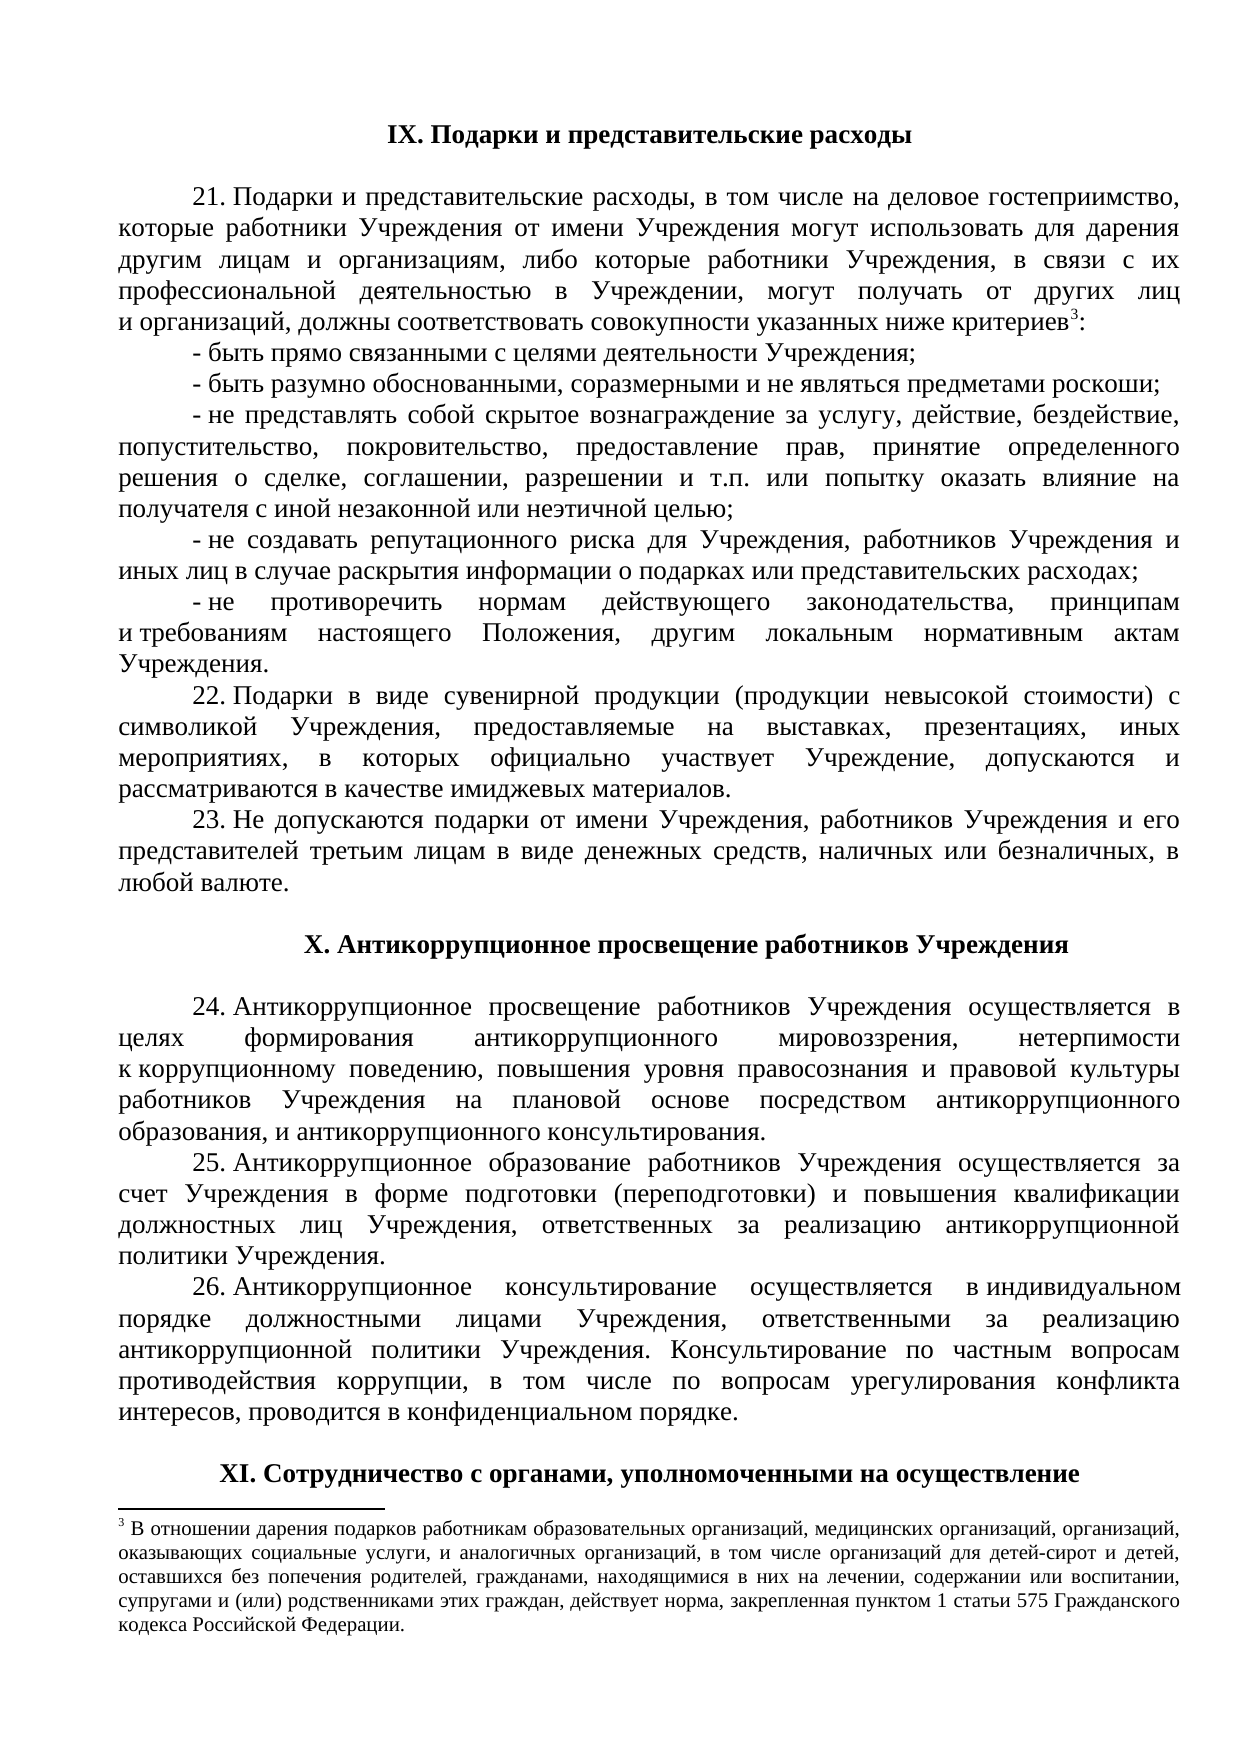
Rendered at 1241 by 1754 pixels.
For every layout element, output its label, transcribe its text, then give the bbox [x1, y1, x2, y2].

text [118, 1457, 1181, 1488]
text - быть разумно обоснованными, соразмерными и не являться предметами роскоши; [118, 367, 1181, 398]
text 23. Не допускаются подарки от имени Учреждения, работников Учреждения и его представителей третьим лицам в виде денежных средств, наличных или безналичных, в любой валюте. [118, 803, 1181, 897]
text 22. Подарки в виде сувенирной продукции (продукции невысокой стоимости) с символикой Учреждения, предоставляемые на выставках, презентациях, иных мероприятиях, в которых официально участвует Учреждение, допускаются и рассматриваются в качестве имиджевых материалов. [118, 679, 1181, 803]
text - не создавать репутационного риска для Учреждения, работников Учреждения и иных лиц в случае раскрытия информации о подарках или представительских расходах; [118, 523, 1181, 585]
text - быть прямо связанными с целями деятельности Учреждения; [118, 336, 1181, 367]
text - не представлять собой скрытое вознаграждение за услугу, действие, бездействие, попустительство, покровительство, предоставление прав, принятие определенного решения о сделке, соглашении, разрешении и т.п. или попытку оказать влияние на получателя с иной незаконной или неэтичной целью; [118, 398, 1181, 523]
text X. Антикоррупционное просвещение работников Учреждения [118, 928, 1181, 959]
text 26. Антикоррупционное консультирование осуществляется в индивидуальном порядке должностными лицами Учреждения, ответственными за реализацию антикоррупционной политики Учреждения. Консультирование по частным вопросам противодействия коррупции, в том числе по вопросам урегулирования конфликта интересов, проводится в конфиденциальном порядке. [118, 1271, 1181, 1426]
text IX. Подарки и представительские расходы [118, 118, 1181, 149]
text 21. Подарки и представительские расходы, в том числе на деловое гостеприимство, которые работники Учреждения от имени Учреждения могут использовать для дарения другим лицам и организациям, либо которые работники Учреждения, в связи с их профессиональной деятельностью в Учреждении, могут получать от других лиц и организаций, должны соответствовать совокупности указанных ниже критериев: [118, 180, 1181, 336]
text 24. Антикоррупционное просвещение работников Учреждения осуществляется в целях формирования антикоррупционного мировоззрения, нетерпимости к коррупционному поведению, повышения уровня правосознания и правовой культуры работников Учреждения на плановой основе посредством антикоррупционного образования, и антикоррупционного консультирования. [118, 990, 1181, 1146]
text 25. Антикоррупционное образование работников Учреждения осуществляется за счет Учреждения в форме подготовки (переподготовки) и повышения квалификации должностных лиц Учреждения, ответственных за реализацию антикоррупционной политики Учреждения. [118, 1146, 1181, 1271]
text - не противоречить нормам действующего законодательства, принципам и требованиям настоящего Положения, другим локальным нормативным актам Учреждения. [118, 585, 1181, 679]
